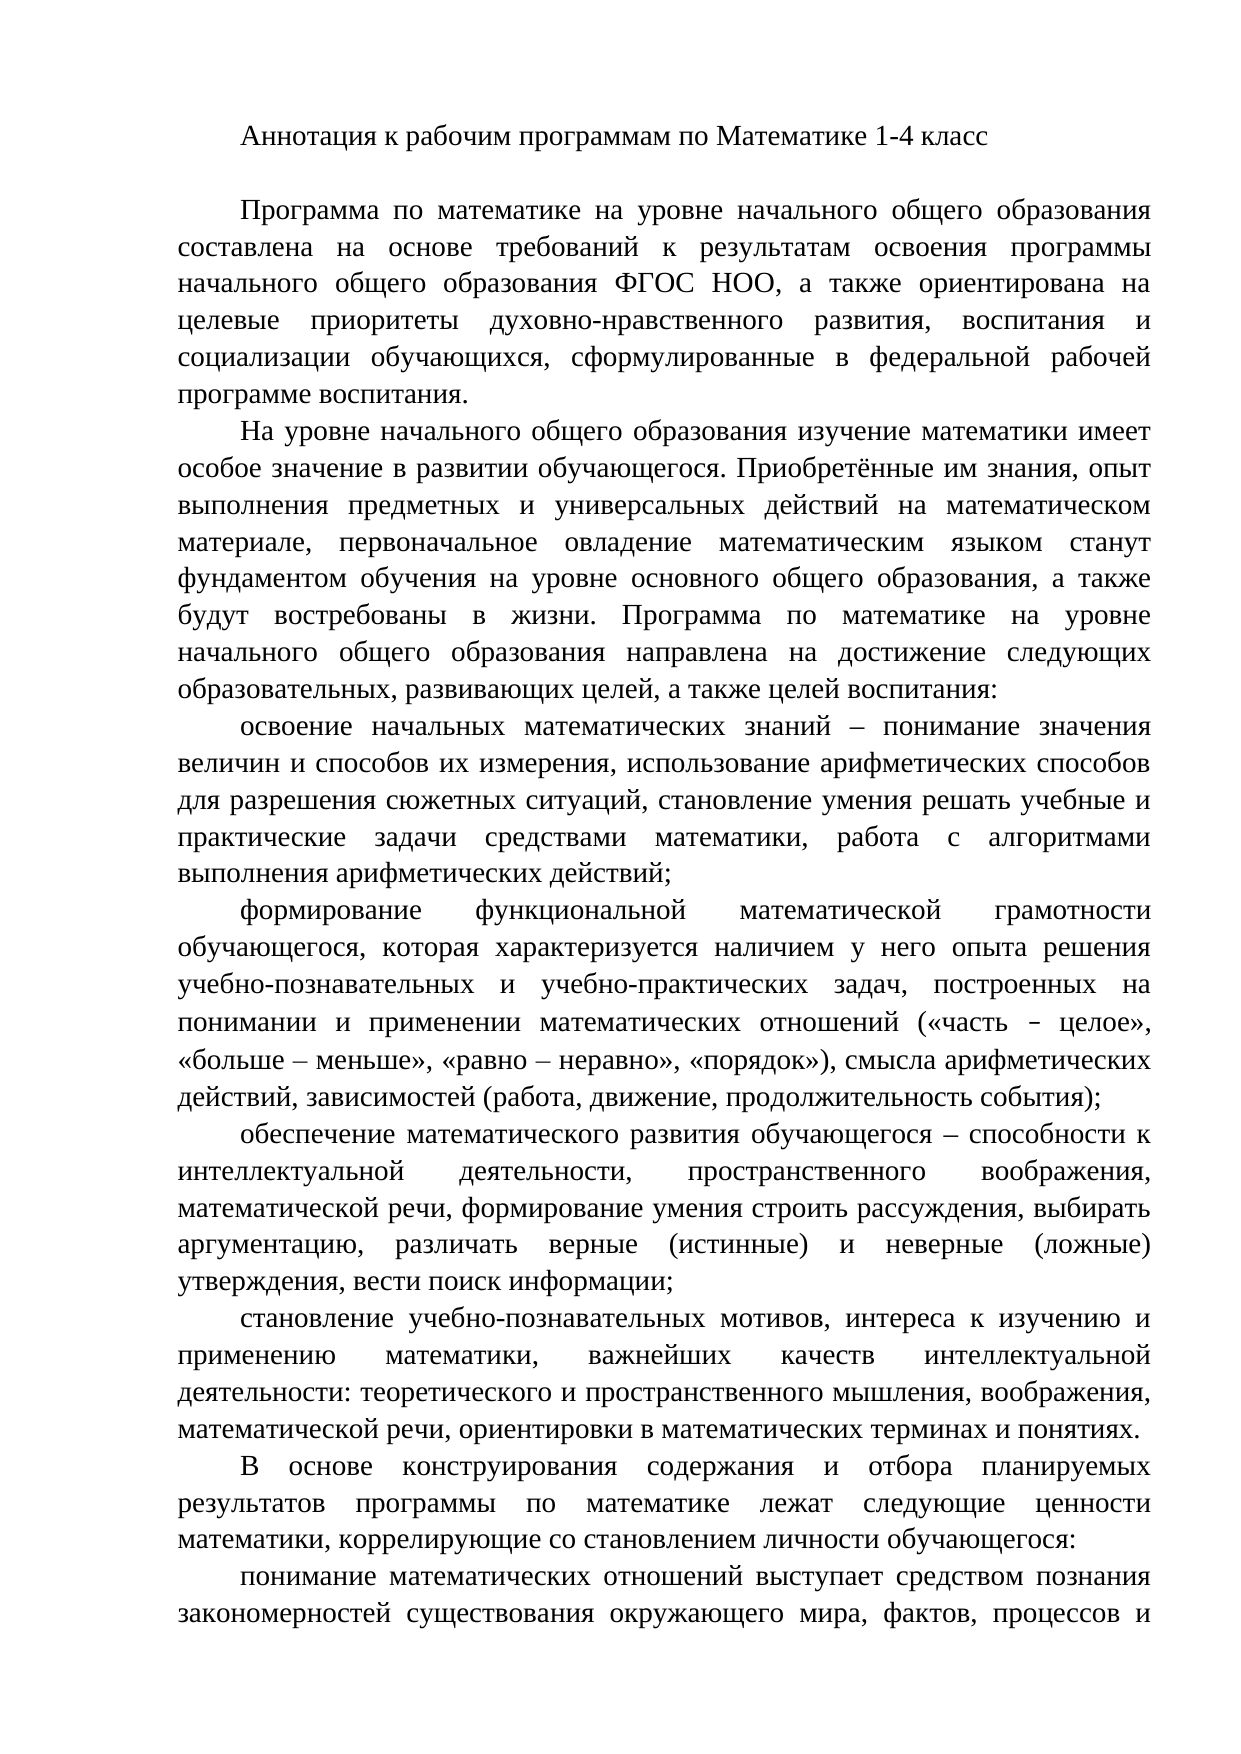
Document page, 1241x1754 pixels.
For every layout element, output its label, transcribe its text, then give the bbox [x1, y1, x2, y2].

text На уровне начального общего образования изучение математики имеет особое значение в развитии обучающегося. Приобретённые им знания, опыт выполнения предметных и универсальных действий на математическом материале, первоначальное овладение математическим языком станут фундаментом обучения на уровне основного общего образования, а также будут востребованы в жизни. Программа по математике на уровне начального общего образования направлена на достижение следующих образовательных, развивающих целей, а также целей воспитания: [177, 413, 1152, 705]
text В основе конструирования содержания и отбора планируемых результатов программы по математике лежат следующие ценности математики, коррелирующие со становлением личности обучающегося: [177, 1448, 1152, 1555]
text становление учебно-познавательных мотивов, интереса к изучению и применению математики, важнейших качеств интеллектуальной деятельности: теоретического и пространственного мышления, воображения, математической речи, ориентировки в математических терминах и понятиях. [177, 1300, 1152, 1444]
text Программа по математике на уровне начального общего образования составлена на основе требований к результатам освоения программы начального общего образования ФГОС НОО, а также ориентирована на целевые приоритеты духовно-нравственного развития, воспитания и социализации обучающихся, сформулированные в федеральной рабочей программе воспитания. [177, 192, 1152, 410]
text Аннотация к рабочим программам по Математике 1-4 класс [177, 118, 1152, 152]
text освоение начальных математических знаний – понимание значения величин и способов их измерения, использование арифметических способов для разрешения сюжетных ситуаций, становление умения решать учебные и практические задачи средствами математики, работа с алгоритмами выполнения арифметических действий; [177, 708, 1152, 889]
text формирование функциональной математической грамотности обучающегося, которая характеризуется наличием у него опыта решения учебно-познавательных и учебно-практических задач, построенных на понимании и применении математических отношений («часть – целое», «больше – меньше», «равно – неравно», «порядок»), смысла арифметических действий, зависимостей (работа, движение, продолжительность события); [177, 892, 1152, 1113]
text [177, 1558, 1152, 1629]
text обеспечение математического развития обучающегося – способности к интеллектуальной деятельности, пространственного воображения, математической речи, формирование умения строить рассуждения, выбирать аргументацию, различать верные (истинные) и неверные (ложные) утверждения, вести поиск информации; [177, 1116, 1152, 1297]
